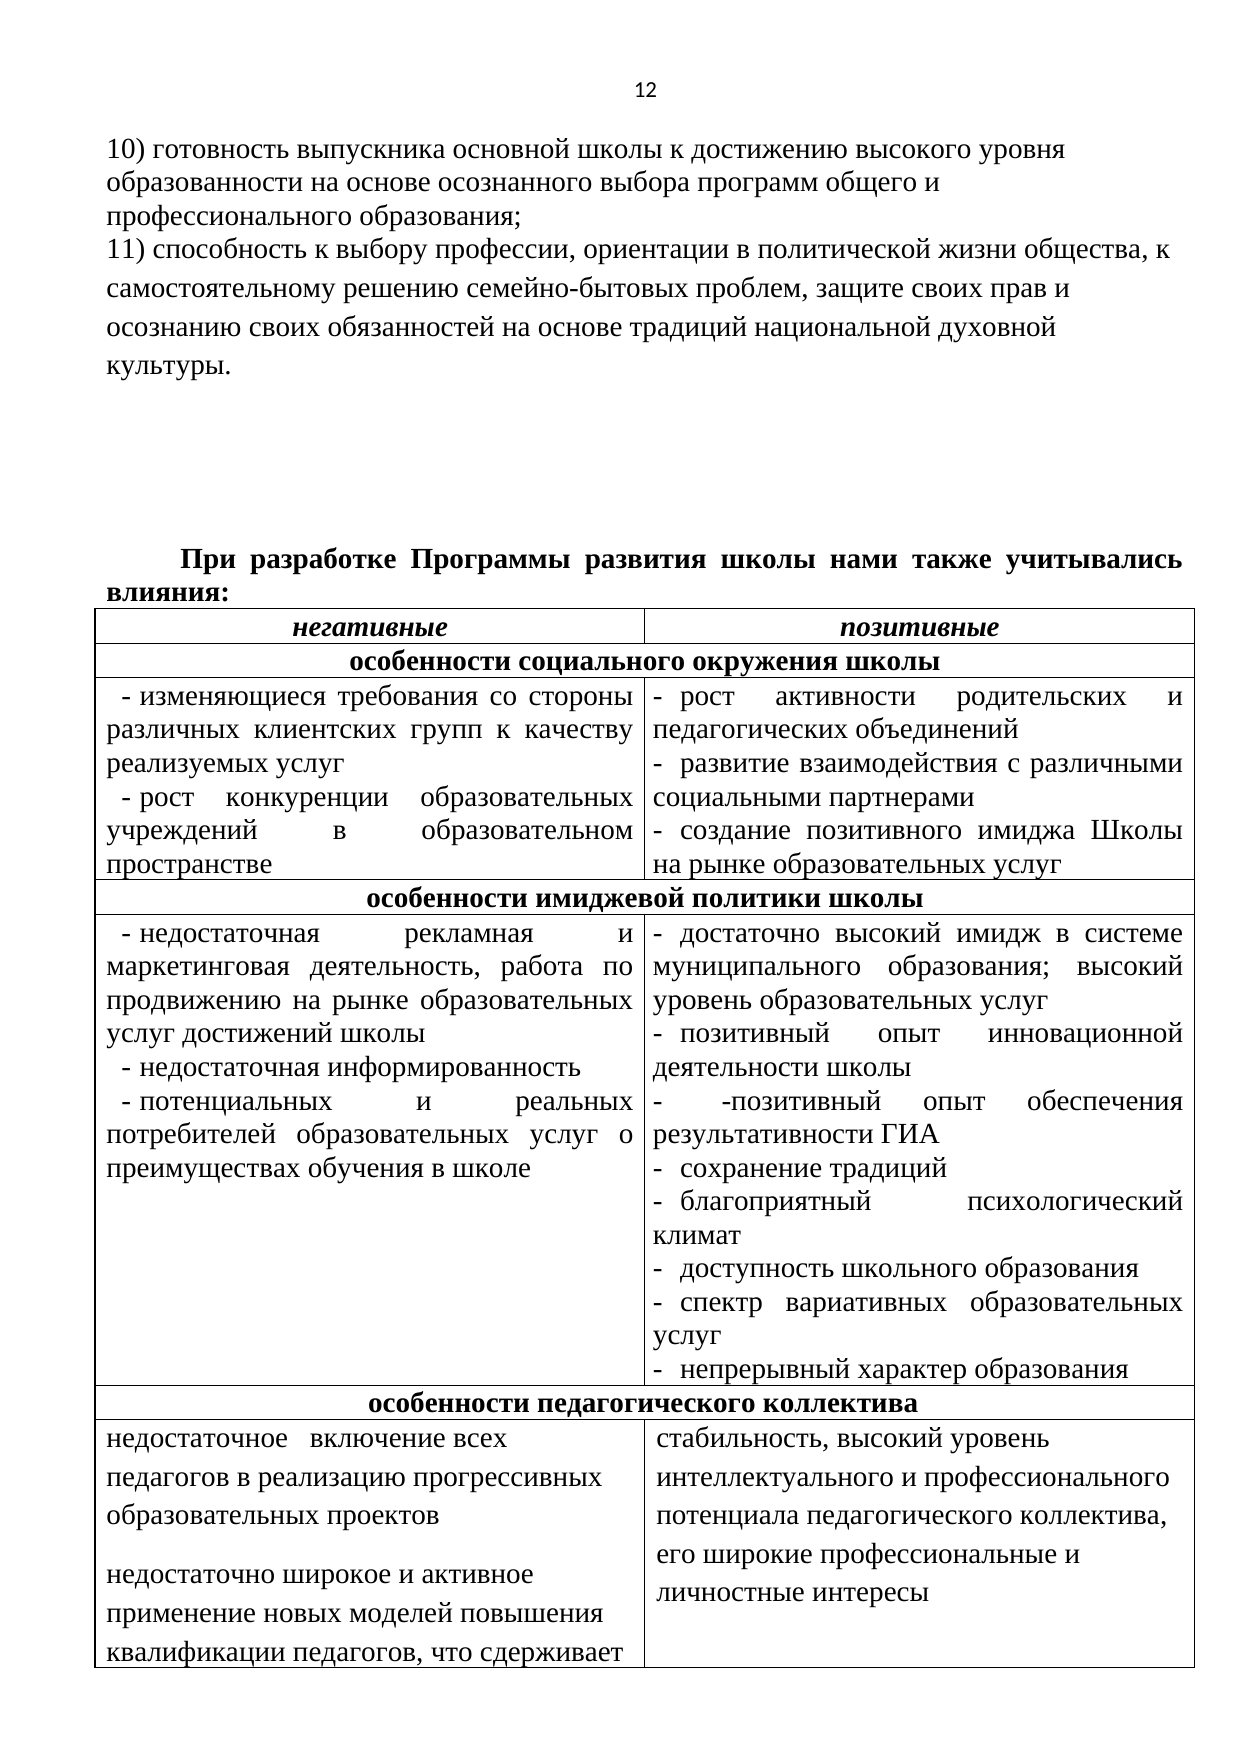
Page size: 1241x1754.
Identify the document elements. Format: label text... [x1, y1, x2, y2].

table_cell особенности педагогического коллектива [96, 1386, 1194, 1419]
table_cell особенности социального окружения школы [96, 644, 1194, 677]
table_cell недостаточная рекламная и маркетинговая деятельность, работа по продвижению на рынке образовательных услуг достижений школы недостаточная информированность потенциальных и реальных потребителей образовательных услуг о преимуществах обучения в школе [96, 915, 644, 1384]
table_cell особенности имиджевой политики школы [96, 880, 1194, 914]
text 10) готовность выпускника основной школы к достижению высокого уровня образованности на основе осознанного выбора программ общего и профессионального образования; [106, 131, 1184, 232]
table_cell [645, 1420, 1194, 1667]
table_cell изменяющиеся требования со стороны различных клиентских групп к качеству реализуемых услуг рост конкуренции образовательных учреждений в образовательном пространстве [96, 678, 644, 879]
text При разработке Программы развития школы нами также учитывались влияния: [106, 541, 1184, 608]
table_header негативные [96, 609, 644, 642]
table_cell достаточно высокий имидж в системе муниципального образования; высокий уровень образовательных услуг позитивный опыт инновационной деятельности школы -позитивный опыт обеспечения результативности ГИА сохранение традиций благоприятный психологический климат доступность школьного образования спектр вариативных образовательных услуг непрерывный характер образования [645, 915, 1194, 1384]
table_header позитивные [645, 609, 1194, 642]
table_cell рост активности родительских и педагогических объединений развитие взаимодействия с различными социальными партнерами создание позитивного имиджа Школы на рынке образовательных услуг [645, 678, 1194, 879]
text 11) способность к выбору профессии, ориентации в политической жизни общества, к самостоятельному решению семейно-бытовых проблем, защите своих прав и осознанию своих обязанностей на основе традиций национальной духовной культуры. [106, 232, 1184, 381]
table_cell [96, 1420, 644, 1667]
